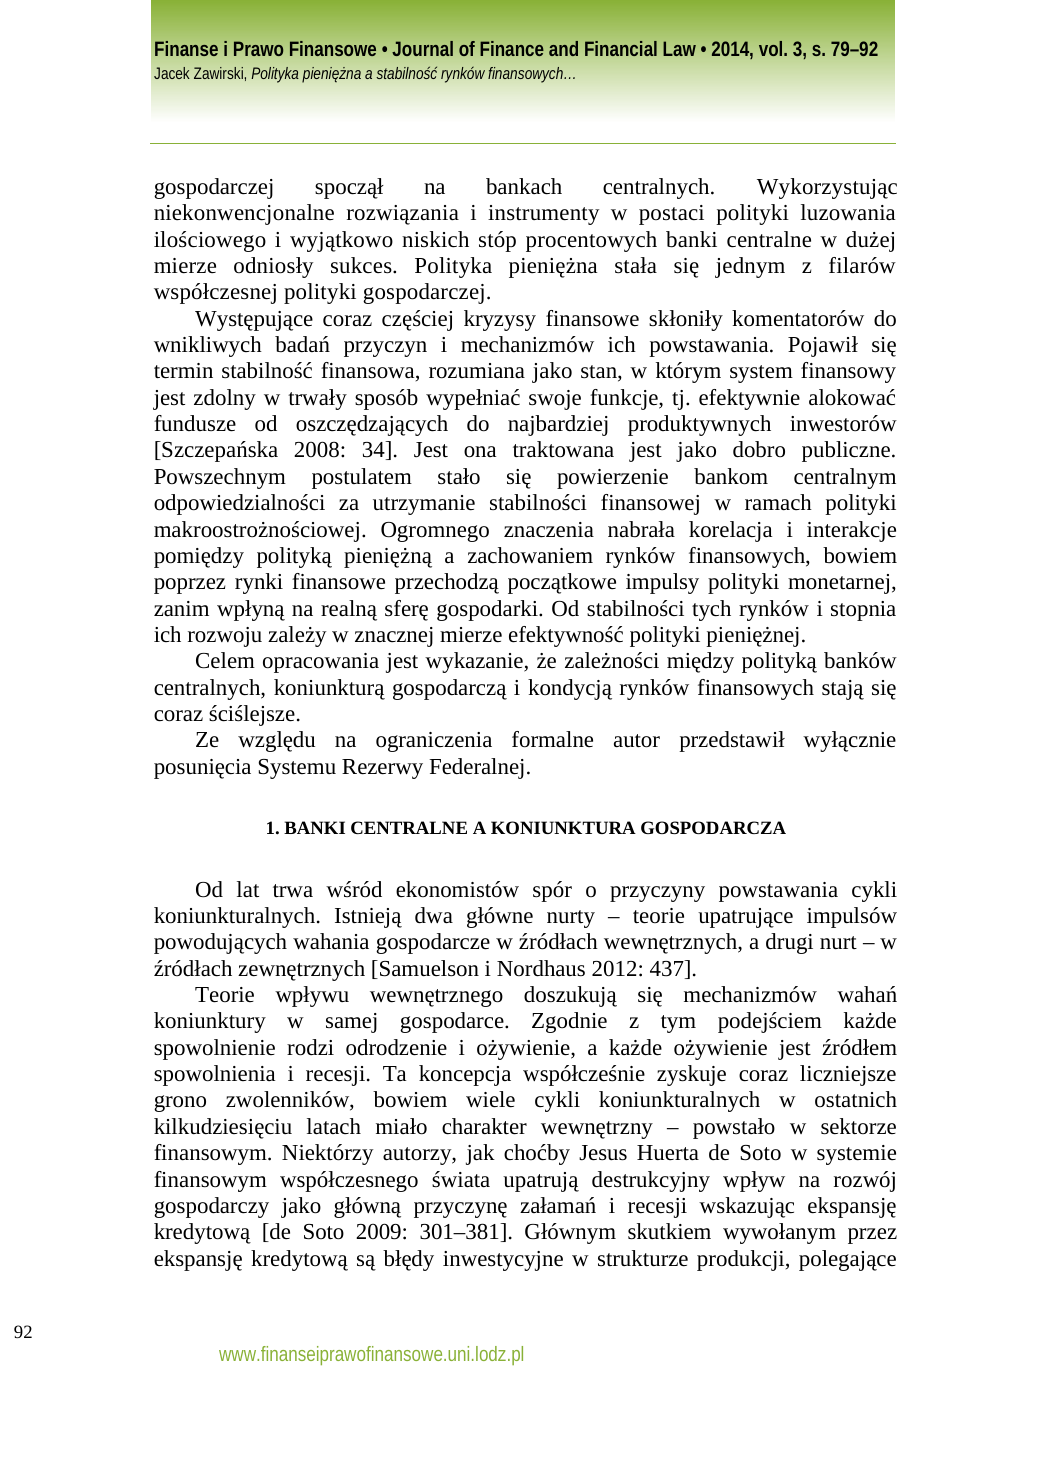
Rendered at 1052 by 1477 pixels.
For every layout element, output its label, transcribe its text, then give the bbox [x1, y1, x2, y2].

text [153, 981, 898, 1271]
text Ze względu na ograniczenia formalne autor przedstawił wyłącznie posunięcia Systemu Rezerwy Federalnej. [153, 726, 898, 779]
text Występujące coraz częściej kryzysy finansowe skłoniły komentatorów do wnikliwych badań przyczyn i mechanizmów ich powstawania. Pojawił się termin stabilność finansowa, rozumiana jako stan, w którym system finansowy jest zdolny w trwały sposób wypełniać swoje funkcje, tj. efektywnie alokować fundusze od oszczędzających do najbardziej produktywnych inwestorów [Szczepańska 2008: 34]. Jest ona traktowana jest jako dobro publiczne. Powszechnym postulatem stało się powierzenie bankom centralnym odpowiedzialności za utrzymanie stabilności finansowej w ramach polityki makroostrożnościowej. Ogromnego znaczenia nabrała korelacja i interakcje pomiędzy polityką pieniężną a zachowaniem rynków finansowych, bowiem poprzez rynki finansowe przechodzą początkowe impulsy polityki monetarnej, zanim wpłyną na realną sferę gospodarki. Od stabilności tych rynków i stopnia ich rozwoju zależy w znacznej mierze efektywność polityki pieniężnej. [153, 305, 898, 647]
text 1. BANKI CENTRALNE A KONIUNKTURA GOSPODARCZA [153, 817, 898, 838]
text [153, 173, 898, 305]
text Celem opracowania jest wykazanie, że zależności między polityką banków centralnych, koniunkturą gospodarczą i kondycją rynków finansowych stają się coraz ściślejsze. [153, 647, 898, 726]
text Od lat trwa wśród ekonomistów spór o przyczyny powstawania cykli koniunkturalnych. Istnieją dwa główne nurty – teorie upatrujące impulsów powodujących wahania gospodarcze w źródłach wewnętrznych, a drugi nurt – w źródłach zewnętrznych [Samuelson i Nordhaus 2012: 437]. [153, 876, 898, 981]
